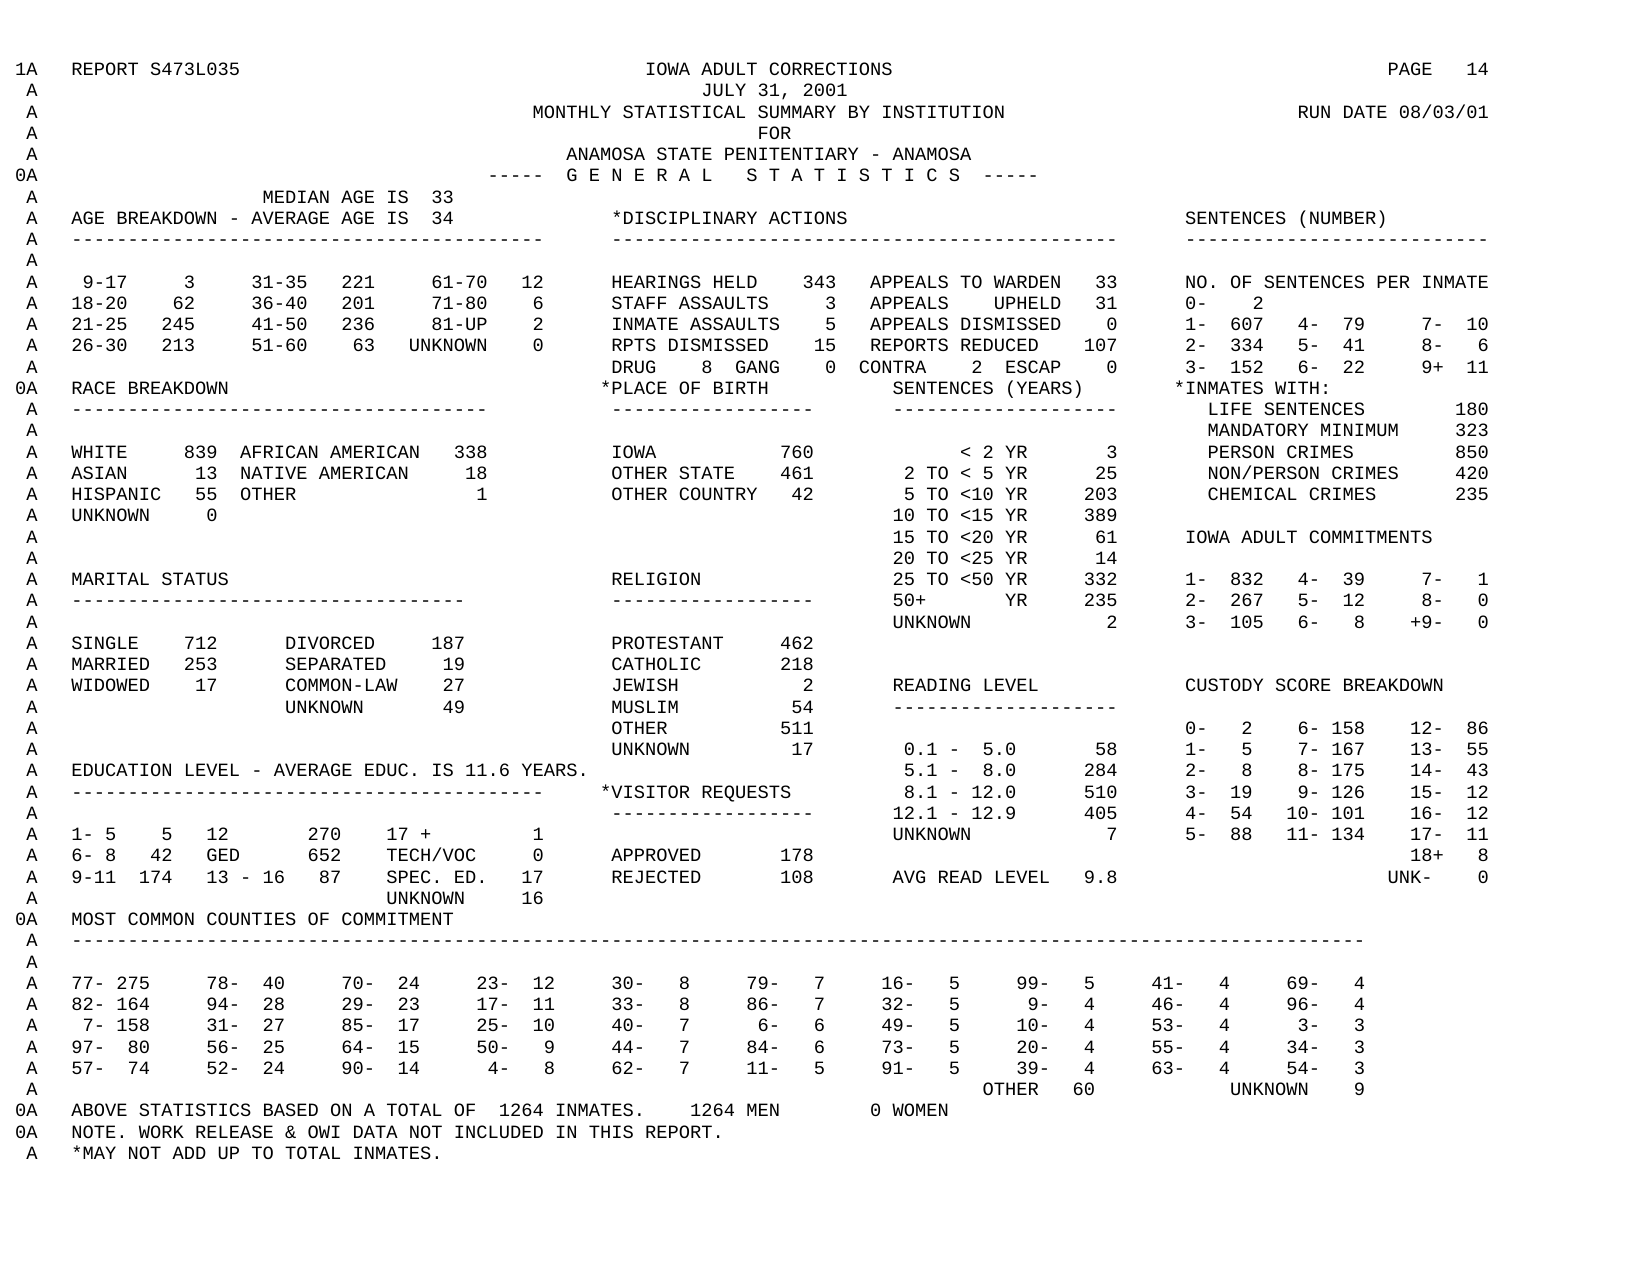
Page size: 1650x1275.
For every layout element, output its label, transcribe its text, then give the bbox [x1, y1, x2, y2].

text A ANAMOSA STATE PENITENTIARY - ANAMOSA [15, 145, 1590, 166]
text A WIDOWED 17 COMMON-LAW 27 JEWISH 2 READING LEVEL CUSTODY SCORE BREAKDOWN [15, 676, 1590, 697]
text A 9-11 174 13 - 16 87 SPEC. ED. 17 REJECTED 108 AVG READ LEVEL 9.8 UNK- 0 [15, 867, 1590, 889]
text A 6- 8 42 GED 652 TECH/VOC 0 APPROVED 178 18+ 8 [15, 846, 1590, 867]
text A UNKNOWN 0 10 TO <15 YR 389 [15, 506, 1590, 527]
text A ------------------ 12.1 - 12.9 405 4- 54 10- 101 16- 12 [15, 804, 1590, 825]
text A UNKNOWN 17 0.1 - 5.0 58 1- 5 7- 167 13- 55 [15, 740, 1590, 761]
text A 9-17 3 31-35 221 61-70 12 HEARINGS HELD 343 APPEALS TO WARDEN 33 NO. OF SENTENCES PER INMATE [15, 272, 1590, 294]
text A 18-20 62 36-40 201 71-80 6 STAFF ASSAULTS 3 APPEALS UPHELD 31 0- 2 [15, 294, 1590, 315]
text A [15, 952, 1590, 974]
text A HISPANIC 55 OTHER 1 OTHER COUNTRY 42 5 TO <10 YR 203 CHEMICAL CRIMES 235 [15, 485, 1590, 506]
text 0A NOTE. WORK RELEASE & OWI DATA NOT INCLUDED IN THIS REPORT. [15, 1122, 1590, 1144]
text A 26-30 213 51-60 63 UNKNOWN 0 RPTS DISMISSED 15 REPORTS REDUCED 107 2- 334 5- 41 8- 6 [15, 336, 1590, 357]
text A MARRIED 253 SEPARATED 19 CATHOLIC 218 [15, 655, 1590, 676]
text A 1- 5 5 12 270 17 + 1 UNKNOWN 7 5- 88 11- 134 17- 11 [15, 825, 1590, 846]
text A EDUCATION LEVEL - AVERAGE EDUC. IS 11.6 YEARS. 5.1 - 8.0 284 2- 8 8- 175 14- 43 [15, 761, 1590, 782]
text 0A RACE BREAKDOWN *PLACE OF BIRTH SENTENCES (YEARS) *INMATES WITH: [15, 379, 1590, 400]
text A 7- 158 31- 27 85- 17 25- 10 40- 7 6- 6 49- 5 10- 4 53- 4 3- 3 [15, 1016, 1590, 1037]
text A 57- 74 52- 24 90- 14 4- 8 62- 7 11- 5 91- 5 39- 4 63- 4 54- 3 [15, 1059, 1590, 1080]
text A OTHER 511 0- 2 6- 158 12- 86 [15, 719, 1590, 740]
text A DRUG 8 GANG 0 CONTRA 2 ESCAP 0 3- 152 6- 22 9+ 11 [15, 357, 1590, 379]
text A SINGLE 712 DIVORCED 187 PROTESTANT 462 [15, 634, 1590, 655]
text A ------------------------------------------ *VISITOR REQUESTS 8.1 - 12.0 510 3- 19 9- 126 15- 12 [15, 782, 1590, 804]
text A 77- 275 78- 40 70- 24 23- 12 30- 8 79- 7 16- 5 99- 5 41- 4 69- 4 [15, 974, 1590, 995]
text 0A ----- G E N E R A L S T A T I S T I C S ----- [15, 166, 1590, 187]
text 0A MOST COMMON COUNTIES OF COMMITMENT [15, 910, 1590, 931]
text A MANDATORY MINIMUM 323 [15, 421, 1590, 442]
text 0A ABOVE STATISTICS BASED ON A TOTAL OF 1264 INMATES. 1264 MEN 0 WOMEN [15, 1101, 1590, 1122]
text A ------------------------------------------ --------------------------------------------- --------------------------- [15, 230, 1590, 251]
text A UNKNOWN 2 3- 105 6- 8 +9- 0 [15, 612, 1590, 634]
text A 97- 80 56- 25 64- 15 50- 9 44- 7 84- 6 73- 5 20- 4 55- 4 34- 3 [15, 1037, 1590, 1059]
text A MARITAL STATUS RELIGION 25 TO <50 YR 332 1- 832 4- 39 7- 1 [15, 570, 1590, 591]
text A [15, 251, 1590, 272]
text A UNKNOWN 49 MUSLIM 54 -------------------- [15, 697, 1590, 719]
text A MEDIAN AGE IS 33 [15, 187, 1590, 209]
text A 15 TO <20 YR 61 IOWA ADULT COMMITMENTS [15, 527, 1590, 549]
text A WHITE 839 AFRICAN AMERICAN 338 IOWA 760 < 2 YR 3 PERSON CRIMES 850 [15, 442, 1590, 464]
text A MONTHLY STATISTICAL SUMMARY BY INSTITUTION RUN DATE 08/03/01 [15, 102, 1590, 124]
text A OTHER 60 UNKNOWN 9 [15, 1080, 1590, 1101]
text A JULY 31, 2001 [15, 81, 1590, 102]
text A ----------------------------------- ------------------ 50+ YR 235 2- 267 5- 12 8- 0 [15, 591, 1590, 612]
text A UNKNOWN 16 [15, 889, 1590, 910]
text A ------------------------------------------------------------------------------------------------------------------- [15, 931, 1590, 952]
text A ASIAN 13 NATIVE AMERICAN 18 OTHER STATE 461 2 TO < 5 YR 25 NON/PERSON CRIMES 420 [15, 464, 1590, 485]
text A FOR [15, 124, 1590, 145]
text A AGE BREAKDOWN - AVERAGE AGE IS 34 *DISCIPLINARY ACTIONS SENTENCES (NUMBER) [15, 209, 1590, 230]
text A 21-25 245 41-50 236 81-UP 2 INMATE ASSAULTS 5 APPEALS DISMISSED 0 1- 607 4- 79 7- 10 [15, 315, 1590, 336]
text A ------------------------------------- ------------------ -------------------- LIFE SENTENCES 180 [15, 400, 1590, 421]
text 1A REPORT S473L035 IOWA ADULT CORRECTIONS PAGE 14 [15, 60, 1590, 81]
text A *MAY NOT ADD UP TO TOTAL INMATES. [15, 1144, 1590, 1165]
text A 20 TO <25 YR 14 [15, 549, 1590, 570]
text A 82- 164 94- 28 29- 23 17- 11 33- 8 86- 7 32- 5 9- 4 46- 4 96- 4 [15, 995, 1590, 1016]
